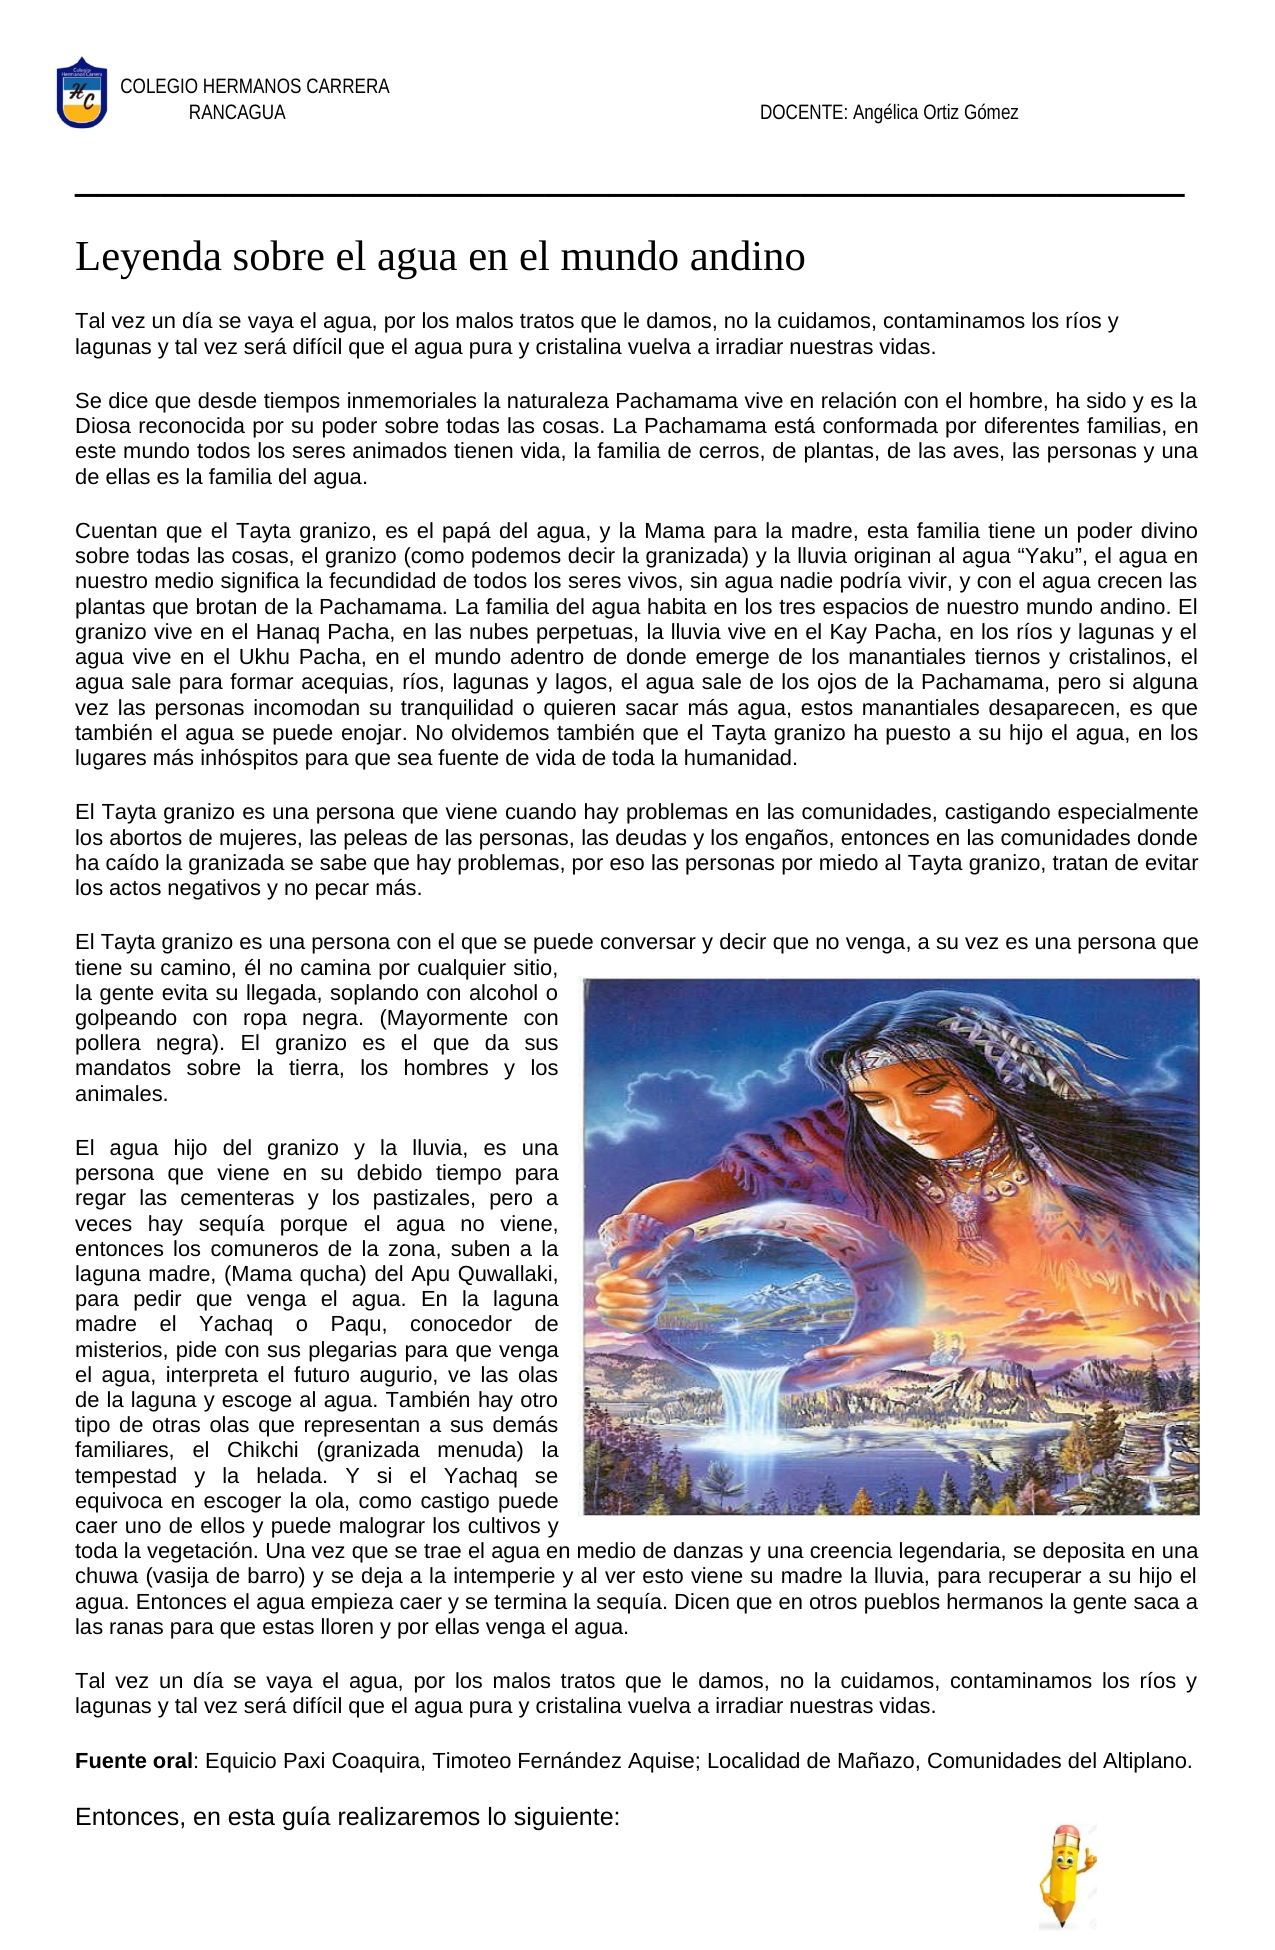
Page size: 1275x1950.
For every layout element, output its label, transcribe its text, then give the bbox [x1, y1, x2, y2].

picture [578, 976, 1200, 1517]
text El Tayta granizo es una persona que viene cuando hay problemas en las comunidades, castigando especialmente los abortos de mujeres, las peleas de las personas, las deudas y los engaños, entonces en las comunidades donde ha caído la granizada se sabe que hay problemas, por eso las personas por miedo al Tayta granizo, tratan de evitar los actos negativos y no pecar más. [75, 799, 1200, 900]
text ____________________________________________________ [75, 152, 1200, 201]
text El agua hijo del granizo y la lluvia, es una persona que viene en su debido tiempo para regar las cementeras y los pastizales, pero a veces hay sequía porque el agua no viene, entonces los comuneros de la zona, suben a la laguna madre, (Mama qucha) del Apu Quwallaki, para pedir que venga el agua. En la laguna madre el Yachaq o Paqu, conocedor de misterios, pide con sus plegarias para que venga el agua, interpreta el futuro augurio, ve las olas de la laguna y escoge al agua. También hay otro tipo de otras olas que representan a sus demás familiares, el Chikchi (granizada menuda) la tempestad y la helada. Y si el Yachaq se equivoca en escoger la ola, como castigo puede caer uno de ellos y puede malograr los cultivos y toda la vegetación. Una vez que se trae el agua en medio de danzas y una creencia legendaria, se deposita en una chuwa (vasija de barro) y se deja a la intemperie y al ver esto viene su madre la lluvia, para recuperar a su hijo el agua. Entonces el agua empieza caer y se termina la sequía. Dicen que en otros pueblos hermanos la gente saca a las ranas para que estas lloren y por ellas venga el agua. [75, 1135, 1200, 1639]
text Se dice que desde tiempos inmemoriales la naturaleza Pachamama vive en relación con el hombre, ha sido y es la Diosa reconocida por su poder sobre todas las cosas. La Pachamama está conformada por diferentes familias, en este mundo todos los seres animados tienen vida, la familia de cerros, de plantas, de las aves, las personas y una de ellas es la familia del agua. [75, 388, 1200, 489]
text Leyenda sobre el agua en el mundo andino [75, 230, 1200, 279]
picture [1039, 1821, 1097, 1932]
text Fuente oral: Equicio Paxi Coaquira, Timoteo Fernández Aquise; Localidad de Mañazo, Comunidades del Altiplano. [75, 1748, 1200, 1773]
text Entonces, en esta guía realizaremos lo siguiente: [75, 1802, 1200, 1830]
picture [54, 56, 109, 129]
text El Tayta granizo es una persona con el que se puede conversar y decir que no venga, a su vez es una persona que tiene su camino, él no camina por cualquier sitio, la gente evita su llegada, soplando con alcohol o golpeando con ropa negra. (Mayormente con pollera negra). El granizo es el que da sus mandatos sobre la tierra, los hombres y los animales. [75, 929, 1200, 1106]
text Tal vez un día se vaya el agua, por los malos tratos que le damos, no la cuidamos, contaminamos los ríos y lagunas y tal vez será difícil que el agua pura y cristalina vuelva a irradiar nuestras vidas. [75, 308, 1200, 359]
text Cuentan que el Tayta granizo, es el papá del agua, y la Mama para la madre, esta familia tiene un poder divino sobre todas las cosas, el granizo (como podemos decir la granizada) y la lluvia originan al agua “Yaku”, el agua en nuestro medio significa la fecundidad de todos los seres vivos, sin agua nadie podría vivir, y con el agua crecen las plantas que brotan de la Pachamama. La familia del agua habita en los tres espacios de nuestro mundo andino. El granizo vive en el Hanaq Pacha, en las nubes perpetuas, la lluvia vive en el Kay Pacha, en los ríos y lagunas y el agua vive en el Ukhu Pacha, en el mundo adentro de donde emerge de los manantiales tiernos y cristalinos, el agua sale para formar acequias, ríos, lagunas y lagos, el agua sale de los ojos de la Pachamama, pero si alguna vez las personas incomodan su tranquilidad o quieren sacar más agua, estos manantiales desaparecen, es que también el agua se puede enojar. No olvidemos también que el Tayta granizo ha puesto a su hijo el agua, en los lugares más inhóspitos para que sea fuente de vida de toda la humanidad. [75, 518, 1200, 770]
text Tal vez un día se vaya el agua, por los malos tratos que le damos, no la cuidamos, contaminamos los ríos y lagunas y tal vez será difícil que el agua pura y cristalina vuelva a irradiar nuestras vidas. [75, 1668, 1200, 1718]
